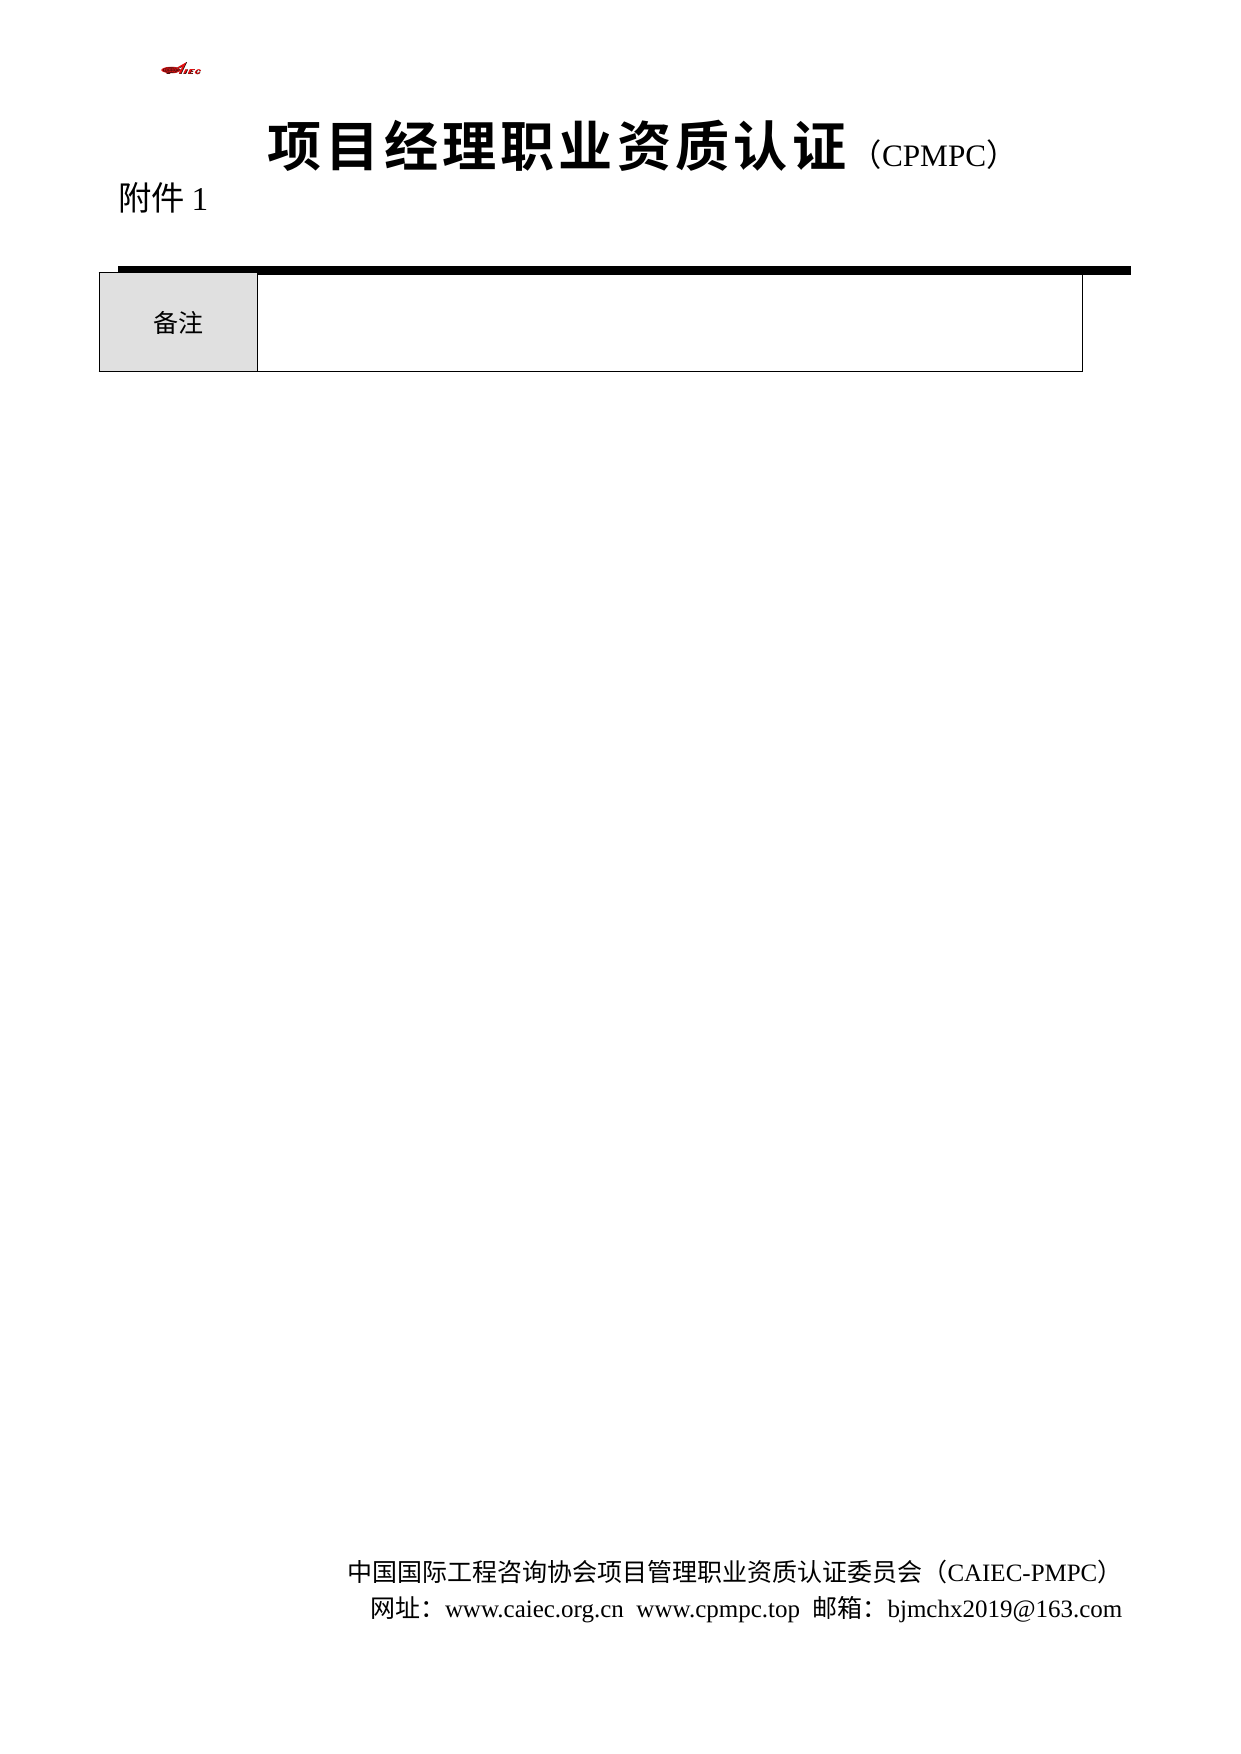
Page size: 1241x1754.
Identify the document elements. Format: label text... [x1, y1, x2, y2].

table_cell 备注 [100, 273, 257, 371]
table_cell [258, 273, 1082, 371]
picture [339, 142, 364, 148]
picture [339, 154, 364, 161]
picture [339, 129, 364, 135]
picture [155, 59, 365, 172]
